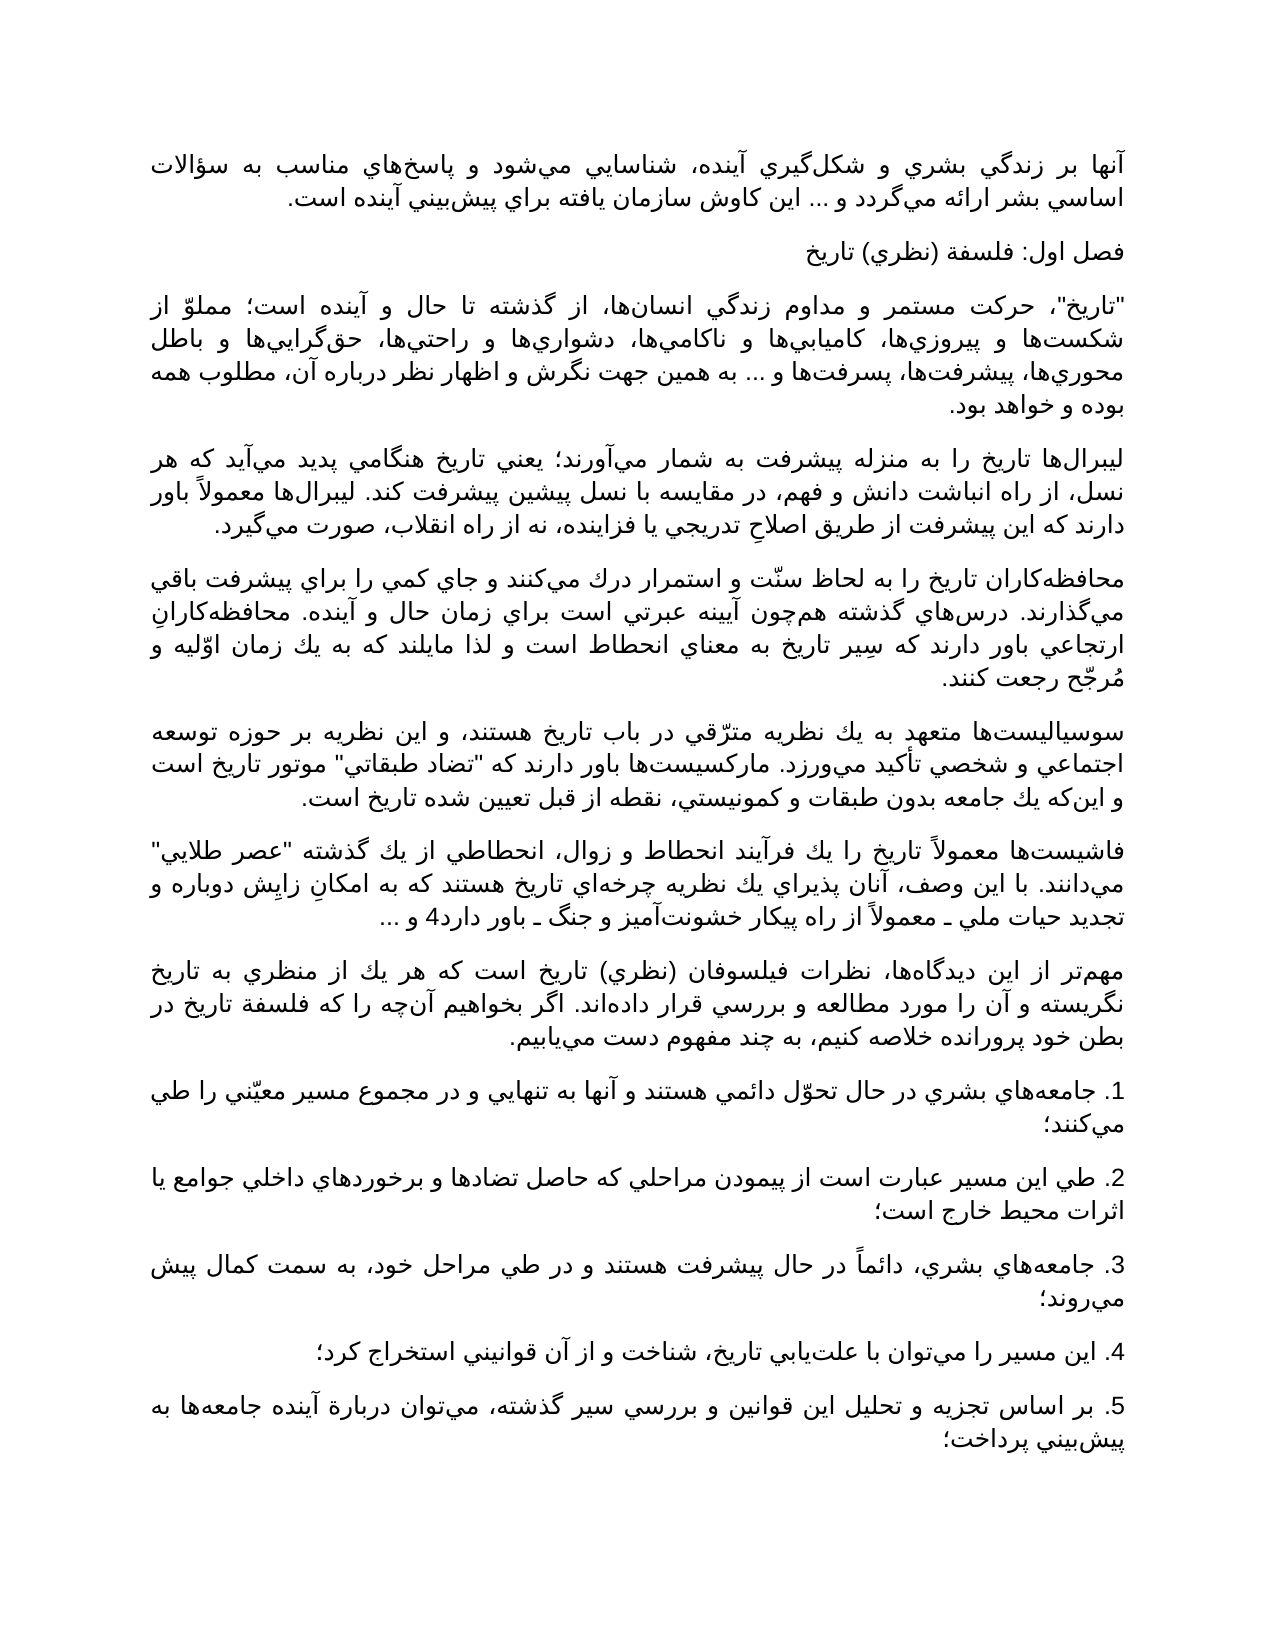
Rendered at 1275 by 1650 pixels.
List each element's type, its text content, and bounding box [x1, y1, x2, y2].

text فصل اول: فلسفة (نظري) تاريخ [150, 237, 1125, 266]
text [150, 150, 1125, 212]
text فاشيست‌ها معمولاً تاريخ را يك فرآيند انحطاط و زوال، انحطاطي از يك گذشته "عصر طلايي" مي‌دانند. با اين وصف، آنان پذيراي يك نظريه چرخه‌اي تاريخ هستند كه به امكانِ زايِش دوباره و تجديد حيات ملي ـ معمولاً از راه پيكار خشونت‌آميز و جنگ ـ باور دارد4 و ... [150, 836, 1125, 931]
text 4. اين مسير را مي‌توان با علت‌يابي تاريخ، شناخت و از آن قوانيني استخراج كرد؛ [150, 1337, 1125, 1366]
text 2. طي اين مسير عبارت است از پيمودن مراحلي كه حاصل تضادها و برخوردهاي داخلي جوامع يا اثرات محيط خارج است؛ [150, 1163, 1125, 1225]
text "تاريخ"، حركت مستمر و مداوم زندگي انسان‌ها، از گذشته تا حال و آينده است؛ مملوّ از شكست‌ها و پيروزي‌ها، كاميابي‌ها و ناكامي‌ها، دشواري‌ها و راحتي‌ها، حق‌گرايي‌ها و باطل محوري‌ها، پيشرفت‌ها، پسرفت‌ها و ... به همين جهت نگرش و اظهار نظر درباره آن، مطلوب همه بوده و خواهد بود. [150, 291, 1125, 418]
text مهم‌تر از اين ديدگاه‌ها،‌ نظرات فيلسوفان (نظري) تاريخ است كه هر يك از منظري به تاريخ نگريسته و آن را مورد مطالعه و بررسي قرار داده‌اند. اگر ‌بخواهيم آن‌چه را كه فلسفة تاريخ در بطن خود پرورانده خلاصه كنيم، به چند مفهوم دست مي‌يابيم. [150, 956, 1125, 1051]
text 5. بر اساس تجزيه و تحليل اين قوانين و بررسي سير گذشته، مي‌توان دربارة آينده جامعه‌ها به پيش‌بيني پرداخت؛ [150, 1391, 1125, 1452]
text ليبرال‌ها تاريخ را به منزله پيشرفت به شمار مي‌آورند؛ يعني تاريخ هنگامي پديد مي‌آيد كه هر نسل، از راه انباشت دانش و فهم، در مقايسه با نسل پيشين پيشرفت كند. ليبرال‌ها معمولاً باور دارند كه اين پيشرفت از طريق اصلاحِ تدريجي يا فزاينده، نه از راه انقلاب، صورت مي‌گيرد. [150, 444, 1125, 538]
text 3. جامعه‌هاي بشري، دائماً در حال پيشرفت هستند و در طي مراحل خود، به سمت كمال پيش مي‌روند؛ [150, 1250, 1125, 1312]
text 1. جامعه‌هاي بشري در حال تحوّل دائمي هستند و آنها به تنهايي و در مجموع مسير معيّني را طي مي‌كنند؛ [150, 1076, 1125, 1138]
text سوسياليست‌ها متعهد به يك نظريه مترّقي در باب تاريخ هستند، و اين نظريه بر حوزه توسعه اجتماعي و شخصي تأكيد مي‌ورزد. ماركسيست‌ها باور دارند كه "تضاد طبقاتي" موتور تاريخ است و اين‌كه يك جامعه بدون طبقات و كمونيستي، نقطه از قبل تعيين شده تاريخ است. [150, 716, 1125, 811]
text محافظه‌كاران تاريخ را به لحاظ سنّت و استمرار درك مي‌كنند و جاي كمي را براي پيشرفت باقي مي‌گذارند. درس‌هاي گذشته هم‌چون آيينه عبرتي است براي زمان حال و آينده. محافظه‌كارانِ ارتجاعي باور دارند كه سِير تاريخ به معناي انحطاط است و لذا مايلند كه به يك زمان اوّليه و مُرجّح رجعت كنند. [150, 563, 1125, 691]
